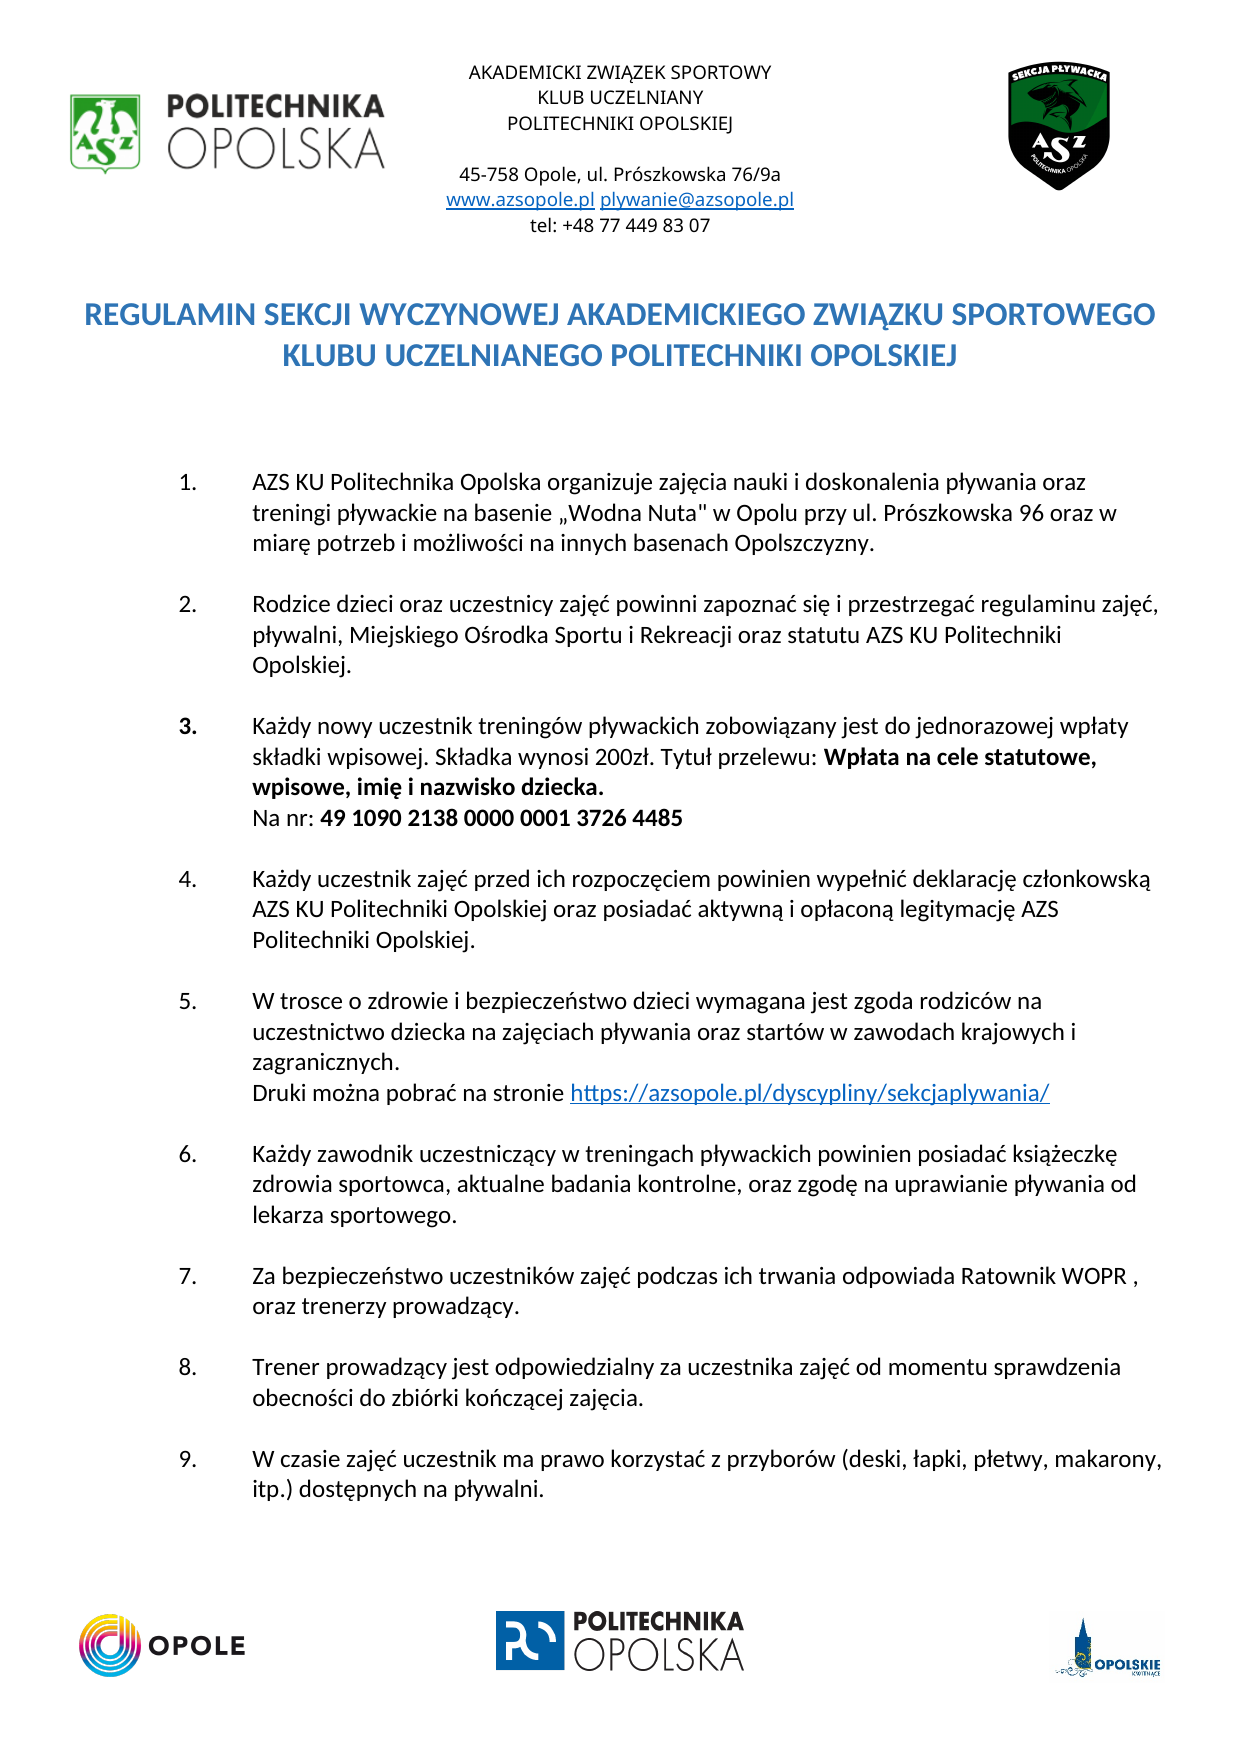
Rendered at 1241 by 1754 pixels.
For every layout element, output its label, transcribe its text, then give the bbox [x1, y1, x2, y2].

picture [1049, 1611, 1166, 1683]
list Każdy nowy uczestnik treningów pływackich zobowiązany jest do jednorazowej wpłaty składki wpisowej. Składka wynosi 200zł. Tytuł przelewu: Wpłata na cele statutowe, wpisowe, imię i nazwisko dziecka. [178, 710, 1165, 802]
list Każdy zawodnik uczestniczący w treningach pływackich powinien posiadać książeczkę zdrowia sportowca, aktualne badania kontrolne, oraz zgodę na uprawianie pływania od lekarza sportowego. [178, 1138, 1165, 1229]
list W czasie zajęć uczestnik ma prawo korzystać z przyborów (deski, łapki, płetwy, makarony, itp.) dostępnych na pływalni. [178, 1443, 1165, 1504]
picture [994, 61, 1124, 191]
text Druki można pobrać na stronie https://azsopole.pl/dyscypliny/sekcjaplywania/ [222, 1077, 1165, 1107]
list W trosce o zdrowie i bezpieczeństwo dzieci wymagana jest zgoda rodziców na uczestnictwo dziecka na zajęciach pływania oraz startów w zawodach krajowych i zagranicznych. [178, 985, 1165, 1077]
list Za bezpieczeństwo uczestników zajęć podczas ich trwania odpowiada Ratownik WOPR , oraz trenerzy prowadzący. [178, 1260, 1165, 1321]
picture [496, 1611, 744, 1671]
list Trener prowadzący jest odpowiedzialny za uczestnika zajęć od momentu sprawdzenia obecności do zbiórki kończącej zajęcia. [178, 1351, 1165, 1412]
text Na nr: 49 1090 2138 0000 0001 3726 4485 [252, 802, 1165, 832]
list AZS KU Politechnika Opolska organizuje zajęcia nauki i doskonalenia pływania oraz treningi pływackie na basenie „Wodna Nuta" w Opolu przy ul. Prószkowska 96 oraz w miarę potrzeb i możliwości na innych basenach Opolszczyzny. [178, 466, 1165, 558]
picture [75, 1612, 248, 1678]
subtitle REGULAMIN SEKCJI WYCZYNOWEJ AKADEMICKIEGO ZWIĄZKU SPORTOWEGO KLUBU UCZELNIANEGO POLITECHNIKI OPOLSKIEJ [75, 293, 1165, 375]
picture [56, 78, 403, 185]
list Każdy uczestnik zajęć przed ich rozpoczęciem powinien wypełnić deklarację członkowską AZS KU Politechniki Opolskiej oraz posiadać aktywną i opłaconą legitymację AZS Politechniki Opolskiej. [178, 863, 1165, 954]
list Rodzice dzieci oraz uczestnicy zajęć powinni zapoznać się i przestrzegać regulaminu zajęć, pływalni, Miejskiego Ośrodka Sportu i Rekreacji oraz statutu AZS KU Politechniki Opolskiej. [178, 588, 1165, 680]
